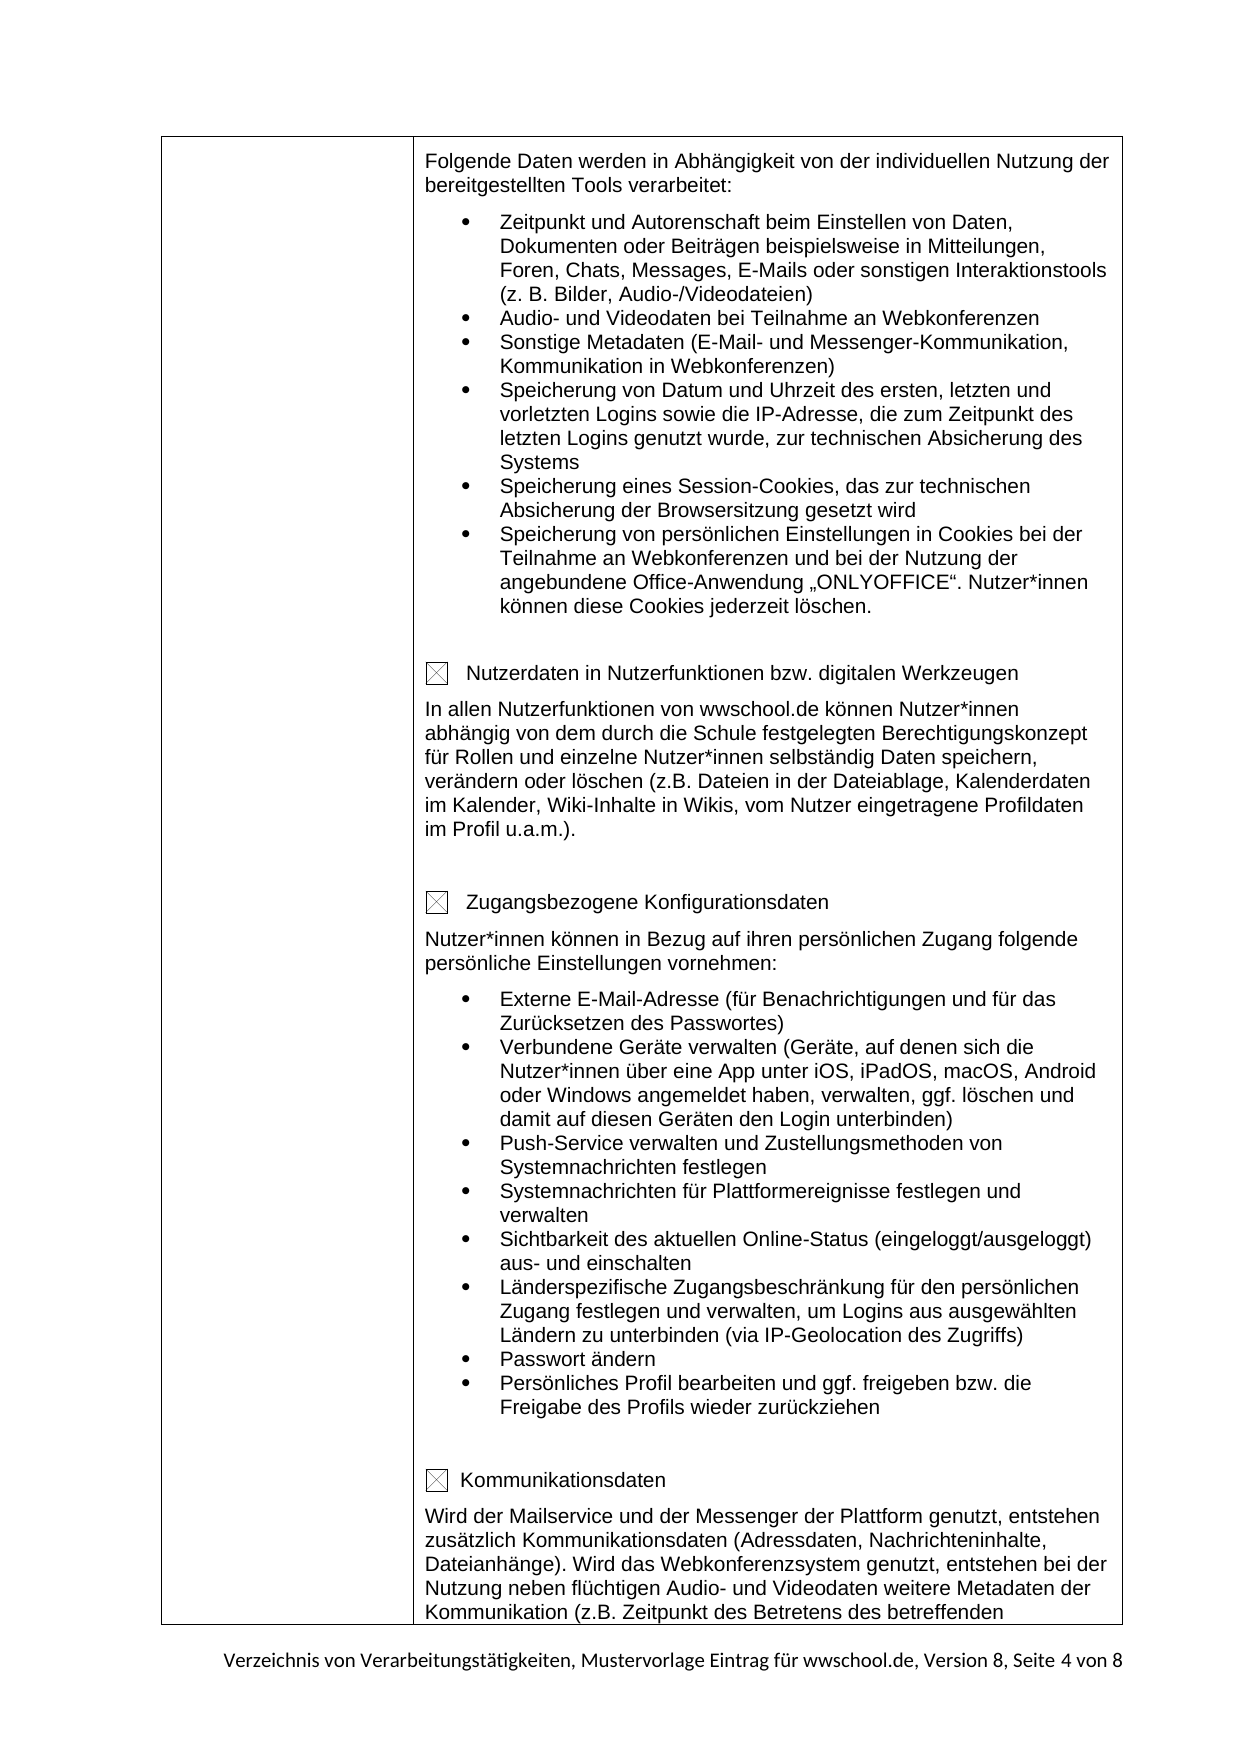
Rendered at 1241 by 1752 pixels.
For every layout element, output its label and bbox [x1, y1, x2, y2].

table_cell [162, 137, 413, 1624]
table_cell [414, 137, 1122, 1624]
